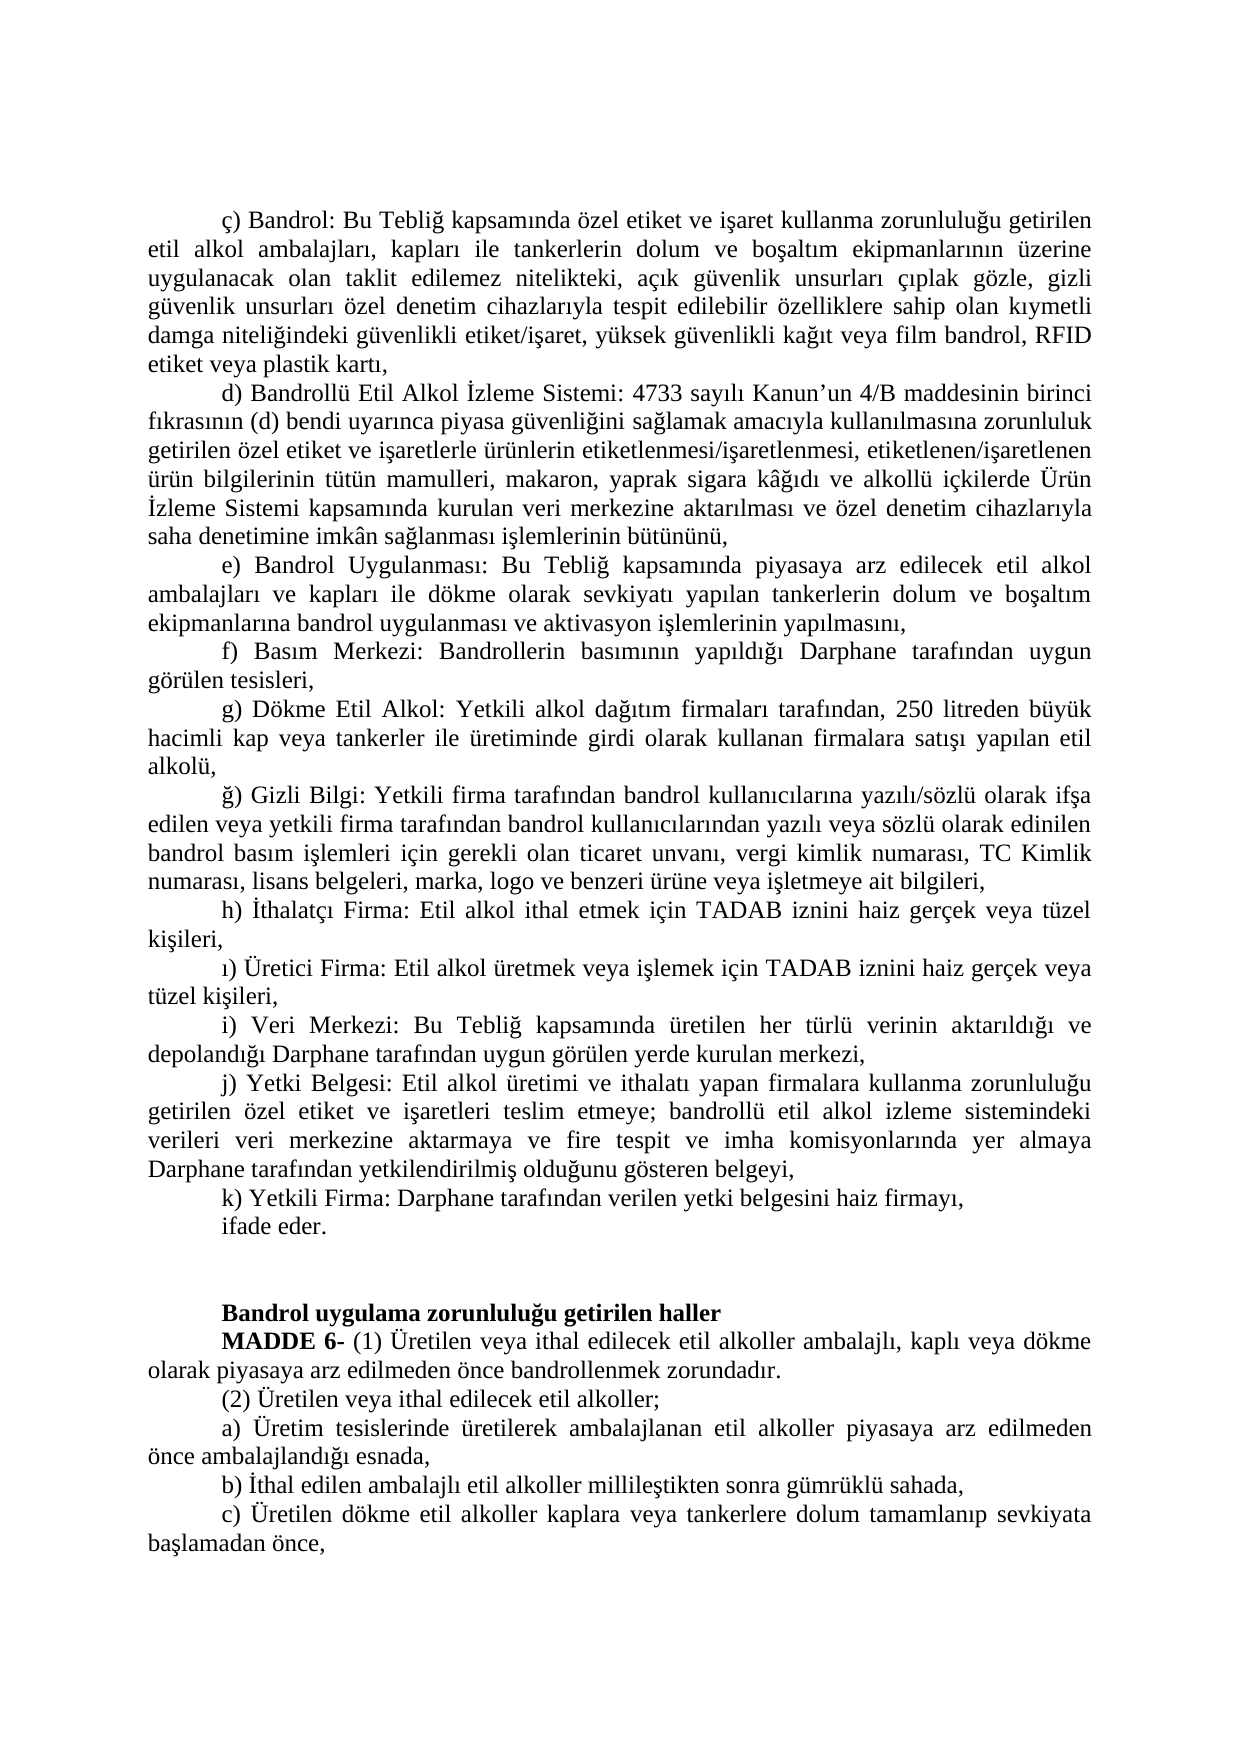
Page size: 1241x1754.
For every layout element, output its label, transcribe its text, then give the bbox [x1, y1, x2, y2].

text MADDE 6- (1) Üretilen veya ithal edilecek etil alkoller ambalajlı, kaplı veya dökme olarak piyasaya arz edilmeden önce bandrollenmek zorundadır. [148, 1326, 1093, 1384]
text d) Bandrollü Etil Alkol İzleme Sistemi: 4733 sayılı Kanun’un 4/B maddesinin birinci fıkrasının (d) bendi uyarınca piyasa güvenliğini sağlamak amacıyla kullanılmasına zorunluluk getirilen özel etiket ve işaretlerle ürünlerin etiketlenmesi/işaretlenmesi, etiketlenen/işaretlenen ürün bilgilerinin tütün mamulleri, makaron, yaprak sigara kâğıdı ve alkollü içkilerde Ürün İzleme Sistemi kapsamında kurulan veri merkezine aktarılması ve özel denetim cihazlarıyla saha denetimine imkân sağlanması işlemlerinin bütününü, [148, 378, 1093, 550]
text ifade eder. [148, 1211, 1093, 1240]
text ç) Bandrol: Bu Tebliğ kapsamında özel etiket ve işaret kullanma zorunluluğu getirilen etil alkol ambalajları, kapları ile tankerlerin dolum ve boşaltım ekipmanlarının üzerine uygulanacak olan taklit edilemez nitelikteki, açık güvenlik unsurları çıplak gözle, gizli güvenlik unsurları özel denetim cihazlarıyla tespit edilebilir özelliklere sahip olan kıymetli damga niteliğindeki güvenlikli etiket/işaret, yüksek güvenlikli kağıt veya film bandrol, RFID etiket veya plastik kartı, [148, 205, 1093, 378]
text ğ) Gizli Bilgi: Yetkili firma tarafından bandrol kullanıcılarına yazılı/sözlü olarak ifşa edilen veya yetkili firma tarafından bandrol kullanıcılarından yazılı veya sözlü olarak edinilen bandrol basım işlemleri için gerekli olan ticaret unvanı, vergi kimlik numarası, TC Kimlik numarası, lisans belgeleri, marka, logo ve benzeri ürüne veya işletmeye ait bilgileri, [148, 780, 1093, 895]
text a) Üretim tesislerinde üretilerek ambalajlanan etil alkoller piyasaya arz edilmeden önce ambalajlandığı esnada, [148, 1413, 1093, 1470]
text k) Yetkili Firma: Darphane tarafından verilen yetki belgesini haiz firmayı, [148, 1183, 1093, 1211]
text e) Bandrol Uygulanması: Bu Tebliğ kapsamında piyasaya arz edilecek etil alkol ambalajları ve kapları ile dökme olarak sevkiyatı yapılan tankerlerin dolum ve boşaltım ekipmanlarına bandrol uygulanması ve aktivasyon işlemlerinin yapılmasını, [148, 550, 1093, 636]
text c) Üretilen dökme etil alkoller kaplara veya tankerlere dolum tamamlanıp sevkiyata başlamadan önce, [148, 1499, 1093, 1556]
text j) Yetki Belgesi: Etil alkol üretimi ve ithalatı yapan firmalara kullanma zorunluluğu getirilen özel etiket ve işaretleri teslim etmeye; bandrollü etil alkol izleme sistemindeki verileri veri merkezine aktarmaya ve fire tespit ve imha komisyonlarında yer almaya Darphane tarafından yetkilendirilmiş olduğunu gösteren belgeyi, [148, 1068, 1093, 1183]
text f) Basım Merkezi: Bandrollerin basımının yapıldığı Darphane tarafından uygun görülen tesisleri, [148, 636, 1093, 694]
text i) Veri Merkezi: Bu Tebliğ kapsamında üretilen her türlü verinin aktarıldığı ve depolandığı Darphane tarafından uygun görülen yerde kurulan merkezi, [148, 1010, 1093, 1068]
text (2) Üretilen veya ithal edilecek etil alkoller; [148, 1384, 1093, 1413]
text g) Dökme Etil Alkol: Yetkili alkol dağıtım firmaları tarafından, 250 litreden büyük hacimli kap veya tankerler ile üretiminde girdi olarak kullanan firmalara satışı yapılan etil alkolü, [148, 694, 1093, 780]
text Bandrol uygulama zorunluluğu getirilen haller [148, 1298, 1093, 1326]
text h) İthalatçı Firma: Etil alkol ithal etmek için TADAB iznini haiz gerçek veya tüzel kişileri, [148, 895, 1093, 953]
text b) İthal edilen ambalajlı etil alkoller millileştikten sonra gümrüklü sahada, [148, 1470, 1093, 1499]
text ı) Üretici Firma: Etil alkol üretmek veya işlemek için TADAB iznini haiz gerçek veya tüzel kişileri, [148, 953, 1093, 1010]
